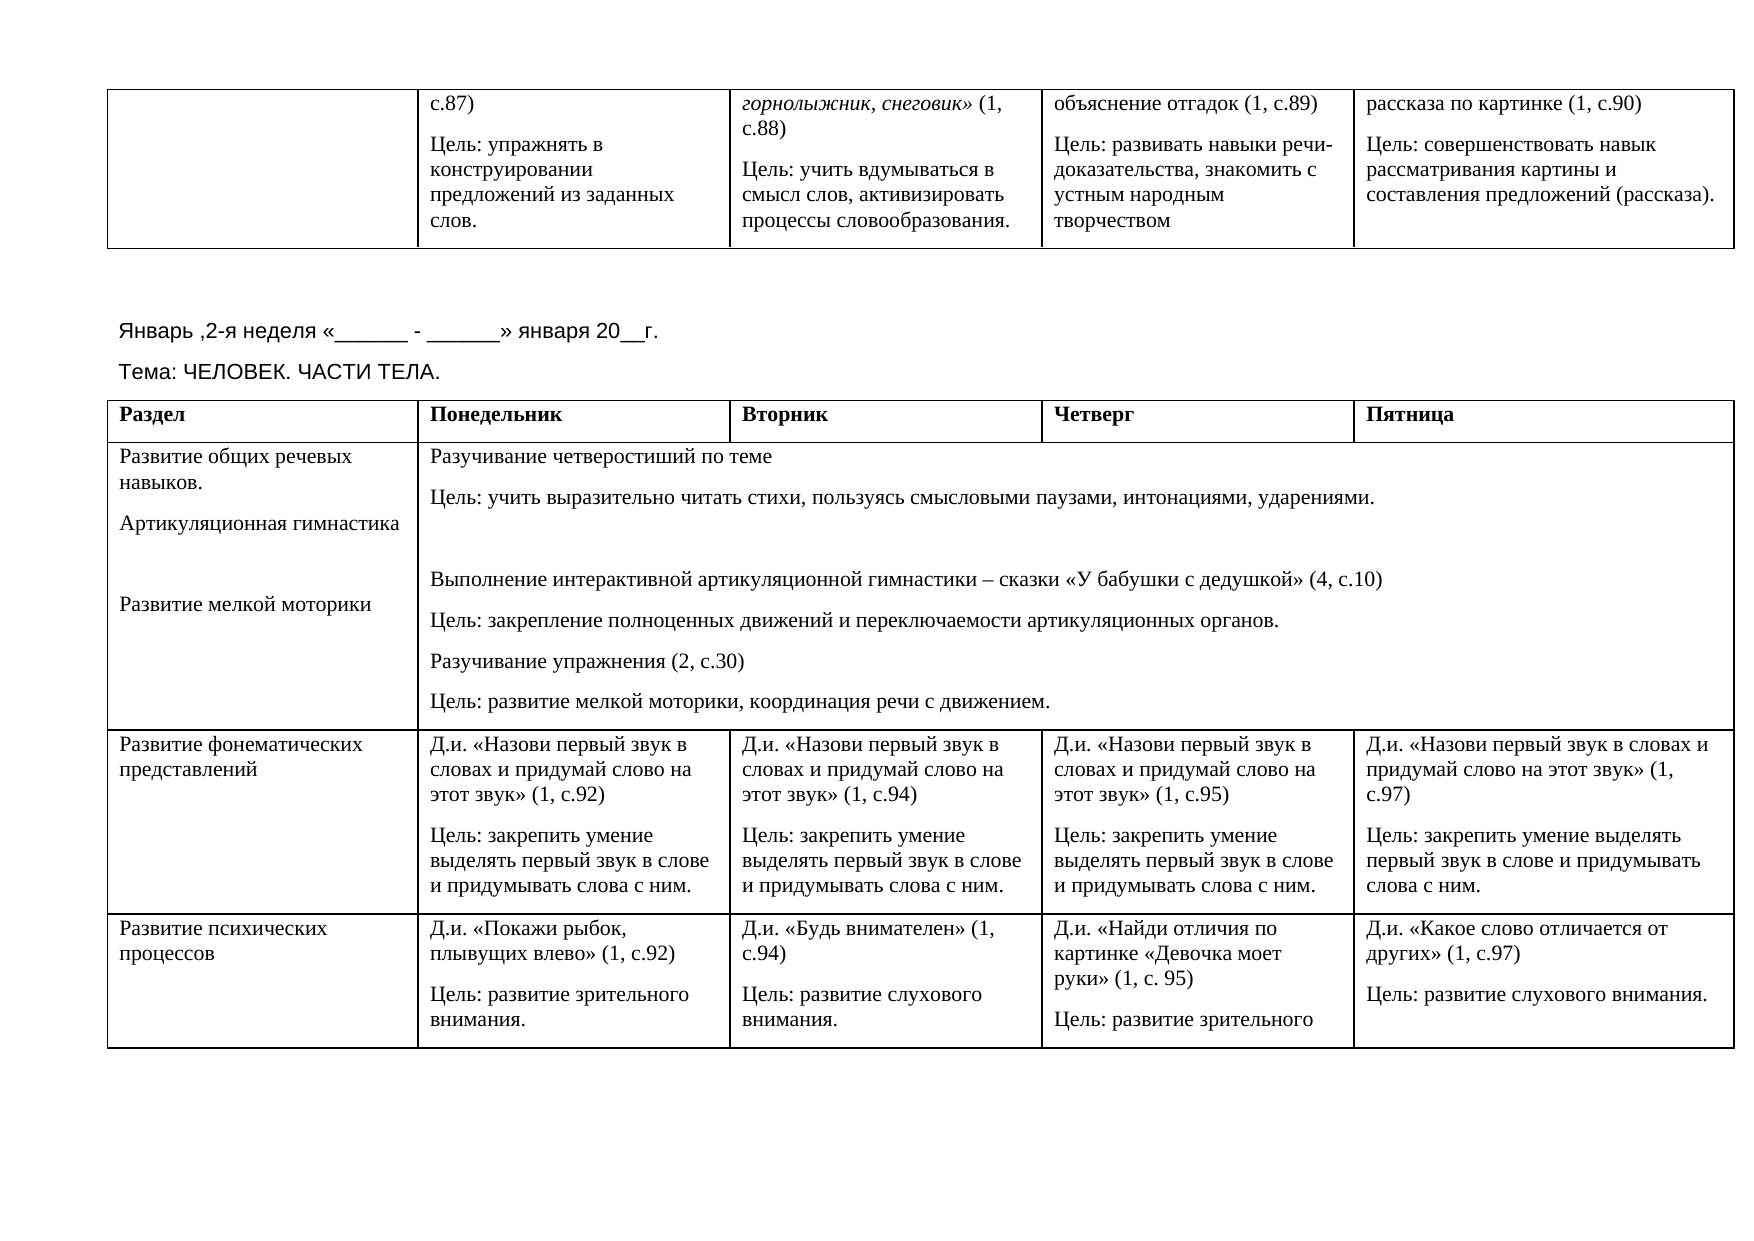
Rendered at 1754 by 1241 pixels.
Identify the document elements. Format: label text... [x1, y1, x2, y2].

table_cell Разучивание четверостиший по теме Цель: учить выразительно читать стихи, пользуясь смысловыми паузами, интонациями, ударениями. Выполнение интерактивной артикуляционной гимнастики – сказки «У бабушки с дедушкой» (4, с.10) Цель: закрепление полноценных движений и переключаемости артикуляционных органов. Разучивание упражнения (2, с.30) Цель: развитие мелкой моторики, координация речи с движением. [419, 443, 1733, 729]
table_cell Д.и. «Назови первый звук в словах и придумай слово на этот звук» (1, с.92) Цель: закрепить умение выделять первый звук в слове и придумывать слова с ним. [419, 731, 729, 913]
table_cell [731, 90, 1041, 247]
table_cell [419, 90, 729, 247]
text Январь ,2-я неделя «______ - ______» января 20__г. [118, 318, 1636, 343]
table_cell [1043, 915, 1353, 1047]
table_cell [108, 90, 417, 247]
table_header Пятница [1355, 401, 1733, 442]
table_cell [1355, 90, 1733, 247]
table_header Вторник [731, 401, 1041, 442]
table_cell Д.и. «Назови первый звук в словах и придумай слово на этот звук» (1, с.97) Цель: закрепить умение выделять первый звук в слове и придумывать слова с ним. [1355, 731, 1733, 913]
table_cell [1355, 915, 1733, 1047]
table_cell Развитие общих речевых навыков. Артикуляционная гимнастика Развитие мелкой моторики [108, 443, 417, 729]
text Тема: ЧЕЛОВЕК. ЧАСТИ ТЕЛА. [118, 359, 1636, 384]
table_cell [1043, 90, 1353, 247]
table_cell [419, 915, 729, 1047]
table_header Четверг [1043, 401, 1353, 442]
table_cell Д.и. «Назови первый звук в словах и придумай слово на этот звук» (1, с.95) Цель: закрепить умение выделять первый звук в слове и придумывать слова с ним. [1043, 731, 1353, 913]
table_header Раздел [108, 401, 417, 442]
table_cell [731, 915, 1041, 1047]
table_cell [108, 915, 417, 1047]
table_cell Д.и. «Назови первый звук в словах и придумай слово на этот звук» (1, с.94) Цель: закрепить умение выделять первый звук в слове и придумывать слова с ним. [731, 731, 1041, 913]
table_header Понедельник [419, 401, 729, 442]
table_cell Развитие фонематических представлений [108, 731, 417, 913]
